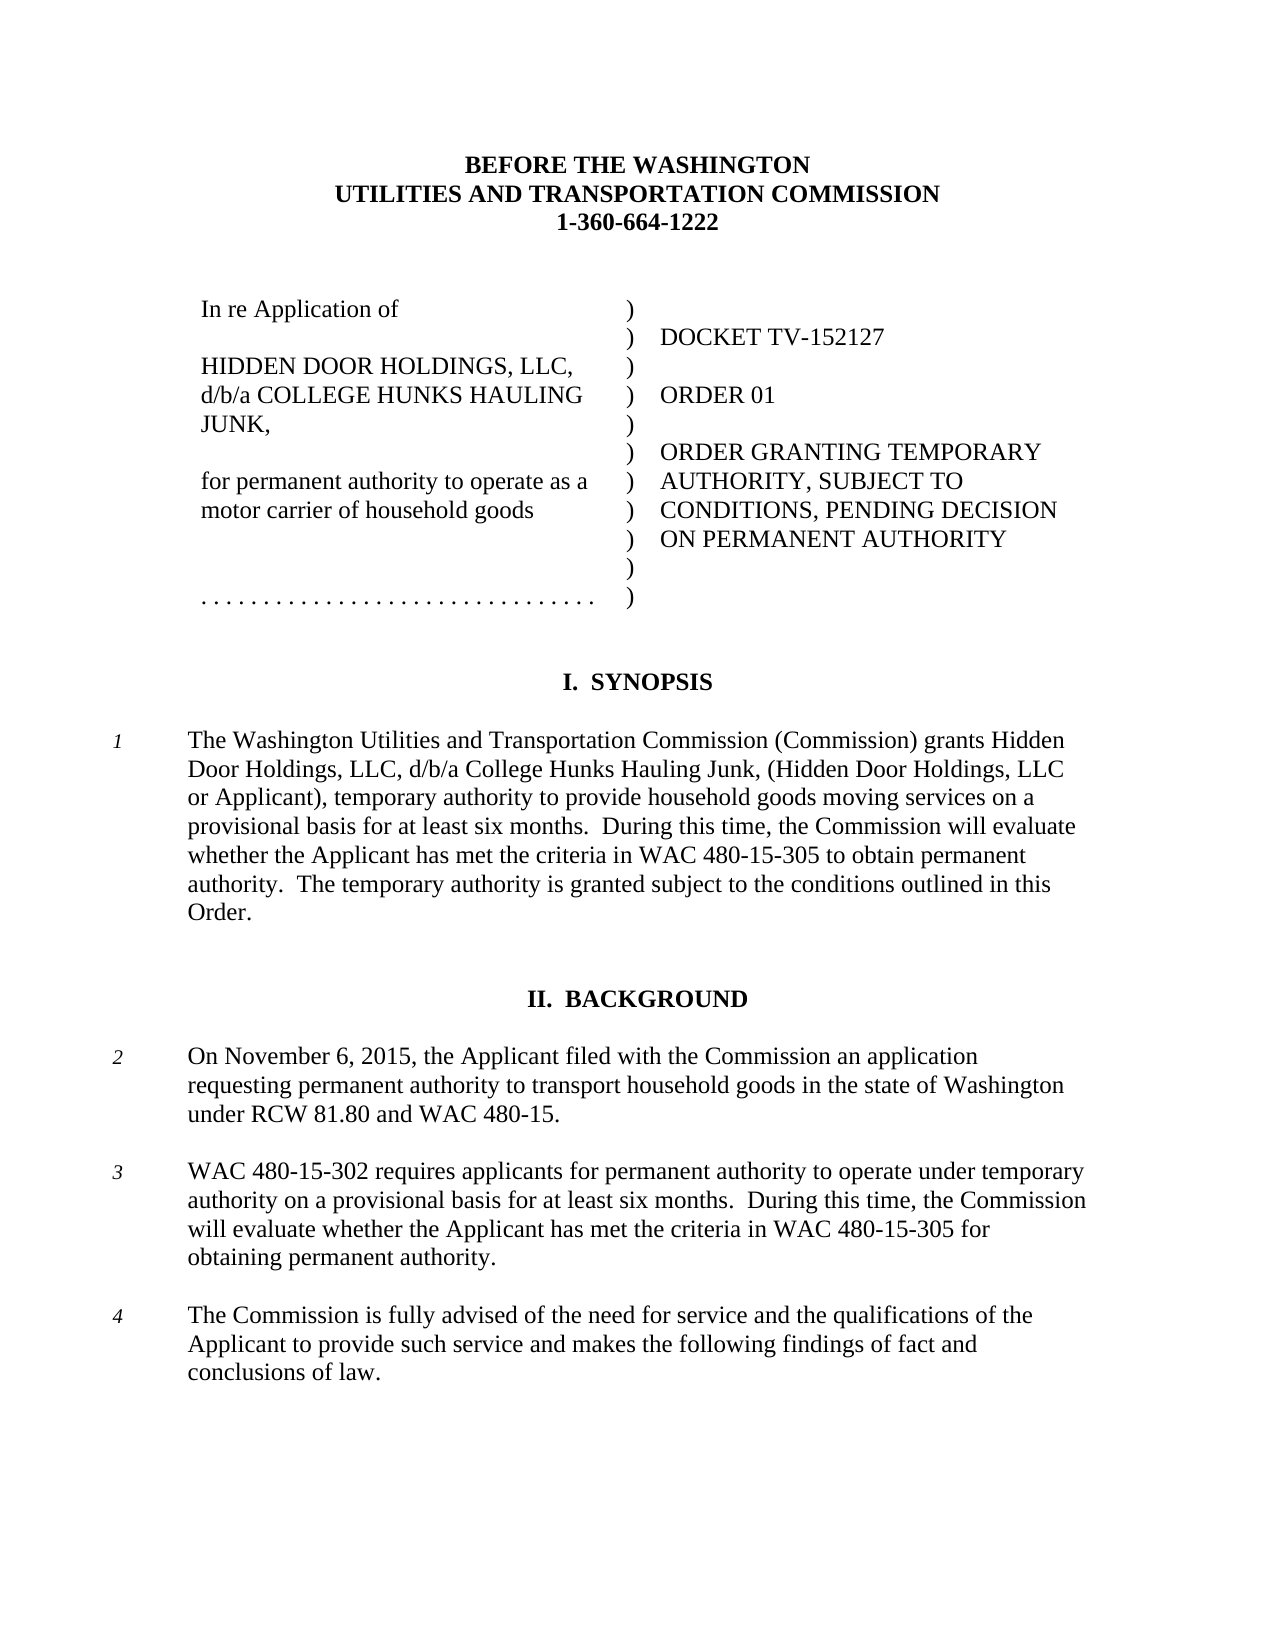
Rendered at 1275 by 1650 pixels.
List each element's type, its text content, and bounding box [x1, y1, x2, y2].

table_header ) ) ) ) ) ) ) ) ) ) ) [611, 294, 649, 610]
text The Commission is fully advised of the need for service and the qualifications of the Applicant to provide such service and makes the following findings of fact and conclusions of law. [112, 1300, 1087, 1386]
text II. BACKGROUND [187, 984, 1087, 1012]
text BEFORE THE WASHINGTON [187, 150, 1087, 179]
table_header DOCKET TV-152127 ORDER 01 ORDER GRANTING TEMPORARY AUTHORITY, SUBJECT TO CONDITIONS, PENDING DECISION ON PERMANENT AUTHORITY [649, 294, 1108, 610]
text UTILITIES AND TRANSPORTATION COMMISSION [187, 179, 1087, 207]
table_header In re Application of HIDDEN DOOR HOLDINGS, LLC, d/b/a COLLEGE HUNKS HAULING JUNK, for permanent authority to operate as a motor carrier of household goods . . . . . . . . . . . . . . . . . . . . . . . . . . . . . . . . [189, 294, 611, 610]
text The Washington Utilities and Transportation Commission (Commission) grants Hidden Door Holdings, LLC, d/b/a College Hunks Hauling Junk, (Hidden Door Holdings, LLC or Applicant), temporary authority to provide household goods moving services on a provisional basis for at least six months. During this time, the Commission will evaluate whether the Applicant has met the criteria in WAC 480-15-305 to obtain permanent authority. The temporary authority is granted subject to the conditions outlined in this Order. [112, 725, 1087, 926]
text 1-360-664-1222 [187, 207, 1087, 236]
text I. SYNOPSIS [187, 667, 1087, 696]
text WAC 480-15-302 requires applicants for permanent authority to operate under temporary authority on a provisional basis for at least six months. During this time, the Commission will evaluate whether the Applicant has met the criteria in WAC 480-15-305 for obtaining permanent authority. [112, 1156, 1087, 1271]
text On November 6, 2015, the Applicant filed with the Commission an application requesting permanent authority to transport household goods in the state of Washington under RCW 81.80 and WAC 480-15. [112, 1041, 1087, 1127]
